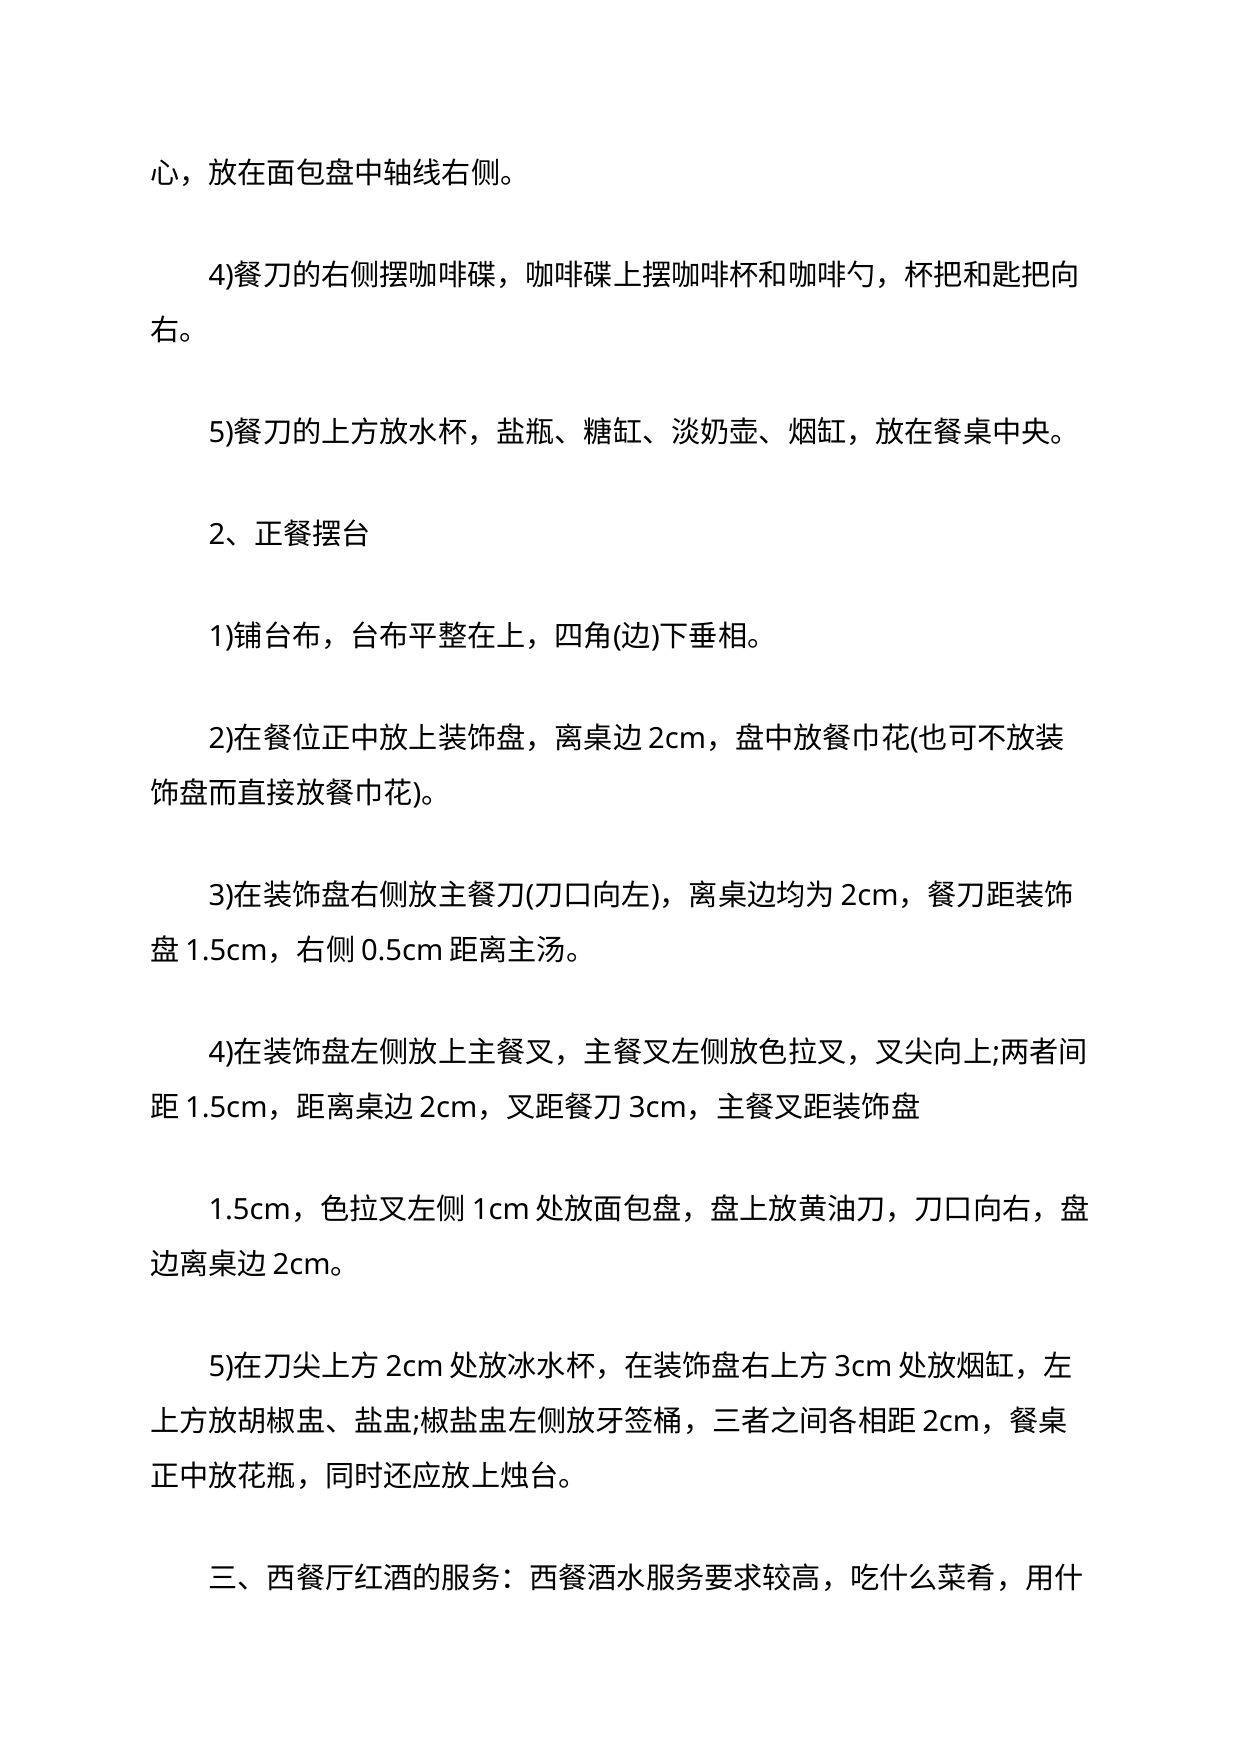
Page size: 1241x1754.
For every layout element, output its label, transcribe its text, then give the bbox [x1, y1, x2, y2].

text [150, 150, 1090, 192]
text 3)在装饰盘右侧放主餐刀(刀口向左)，离桌边均为2cm，餐刀距装饰盘1.5cm，右侧0.5cm距离主汤。 [150, 871, 1090, 969]
text 5)在刀尖上方2cm处放冰水杯，在装饰盘右上方3cm处放烟缸，左上方放胡椒盅、盐盅;椒盐盅左侧放牙签桶，三者之间各相距2cm，餐桌正中放花瓶，同时还应放上烛台。 [150, 1342, 1090, 1495]
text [150, 1554, 1090, 1596]
text 4)在装饰盘左侧放上主餐叉，主餐叉左侧放色拉叉，叉尖向上;两者间距1.5cm，距离桌边2cm，叉距餐刀3cm，主餐叉距装饰盘 [150, 1028, 1090, 1126]
text 2)在餐位正中放上装饰盘，离桌边2cm，盘中放餐巾花(也可不放装饰盘而直接放餐巾花)。 [150, 714, 1090, 812]
text 1.5cm，色拉叉左侧1cm处放面包盘，盘上放黄油刀，刀口向右，盘边离桌边2cm。 [150, 1185, 1090, 1283]
text 2、正餐摆台 [150, 511, 1090, 553]
text 5)餐刀的上方放水杯，盐瓶、糖缸、淡奶壶、烟缸，放在餐桌中央。 [150, 408, 1090, 451]
text 4)餐刀的右侧摆咖啡碟，咖啡碟上摆咖啡杯和咖啡勺，杯把和匙把向右。 [150, 252, 1090, 349]
text 1)铺台布，台布平整在上，四角(边)下垂相。 [150, 612, 1090, 655]
